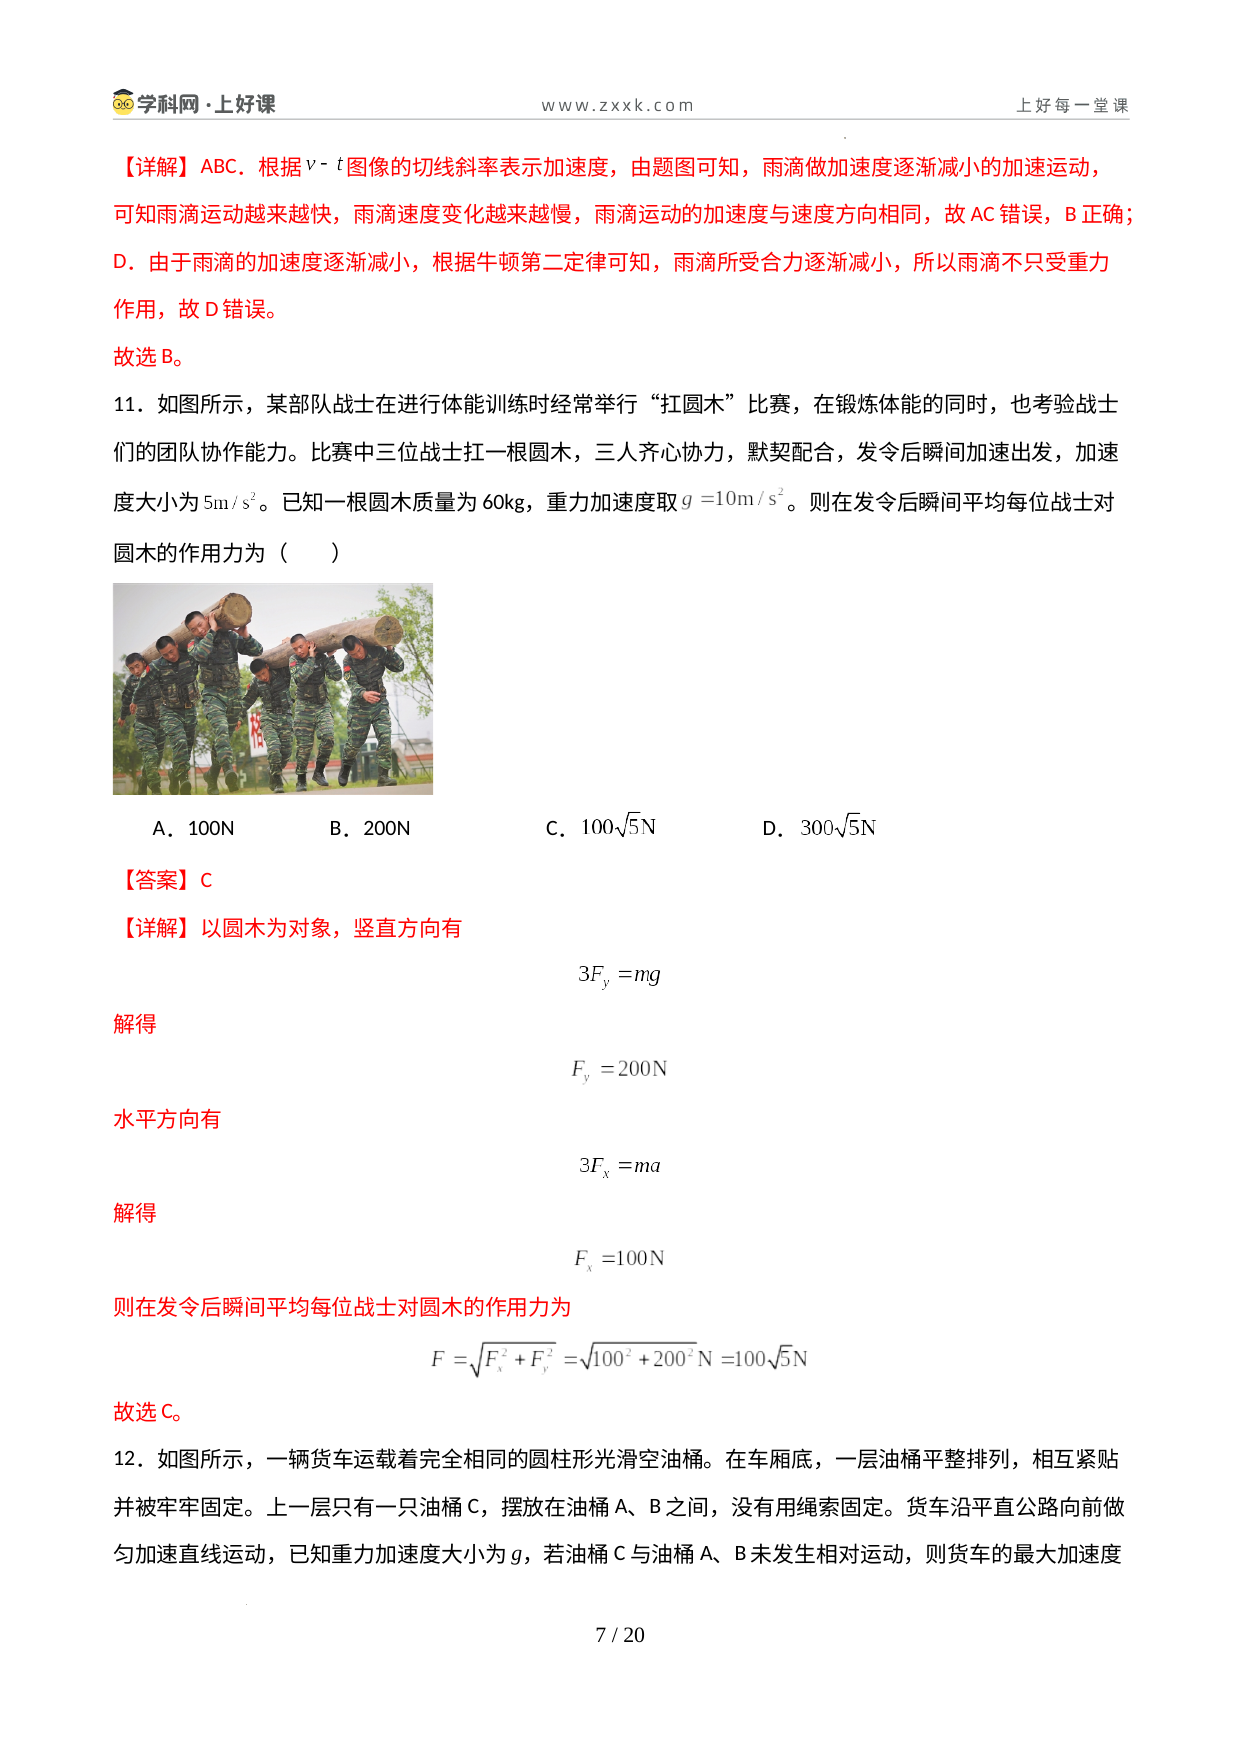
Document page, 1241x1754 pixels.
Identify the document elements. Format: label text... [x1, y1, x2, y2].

text 解得 [113, 1007, 1127, 1038]
text 故选C。 [113, 1394, 1127, 1426]
text 【详解】以圆木为对象，竖直方向有 [113, 911, 1127, 943]
text 【详解】ABC．根据图像的切线斜率表示加速度，由题图可知，雨滴做加速度逐渐减小的加速运动，可知雨滴运动越来越快，雨滴速度变化越来越慢，雨滴运动的加速度与速度方向相同，故AC错误，B正确； [113, 150, 1127, 229]
text 【答案】C [113, 863, 1127, 895]
text 11．如图所示，某部队战士在进行体能训练时经常举行“扛圆木”比赛，在锻炼体能的同时，也考验战士们的团队协作能力。比赛中三位战士扛一根圆木，三人齐心协力，默契配合，发令后瞬间加速出发，加速度大小为。已知一根圆木质量为60kg，重力加速度取。则在发令后瞬间平均每位战士对圆木的作用力为（ ） [113, 387, 1127, 568]
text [113, 1442, 1127, 1569]
text 水平方向有 [113, 1102, 1127, 1134]
text 解得 [113, 1196, 1127, 1228]
text A．100N B．200N C． D． [152, 808, 1127, 848]
text D．由于雨滴的加速度逐渐减小，根据牛顿第二定律可知，雨滴所受合力逐渐减小，所以雨滴不只受重力作用，故D错误。 [113, 245, 1127, 324]
text 故选B。 [113, 340, 1127, 372]
picture [112, 583, 434, 795]
picture [112, 88, 1132, 120]
text 则在发令后瞬间平均每位战士对圆木的作用力为 [113, 1290, 1127, 1321]
